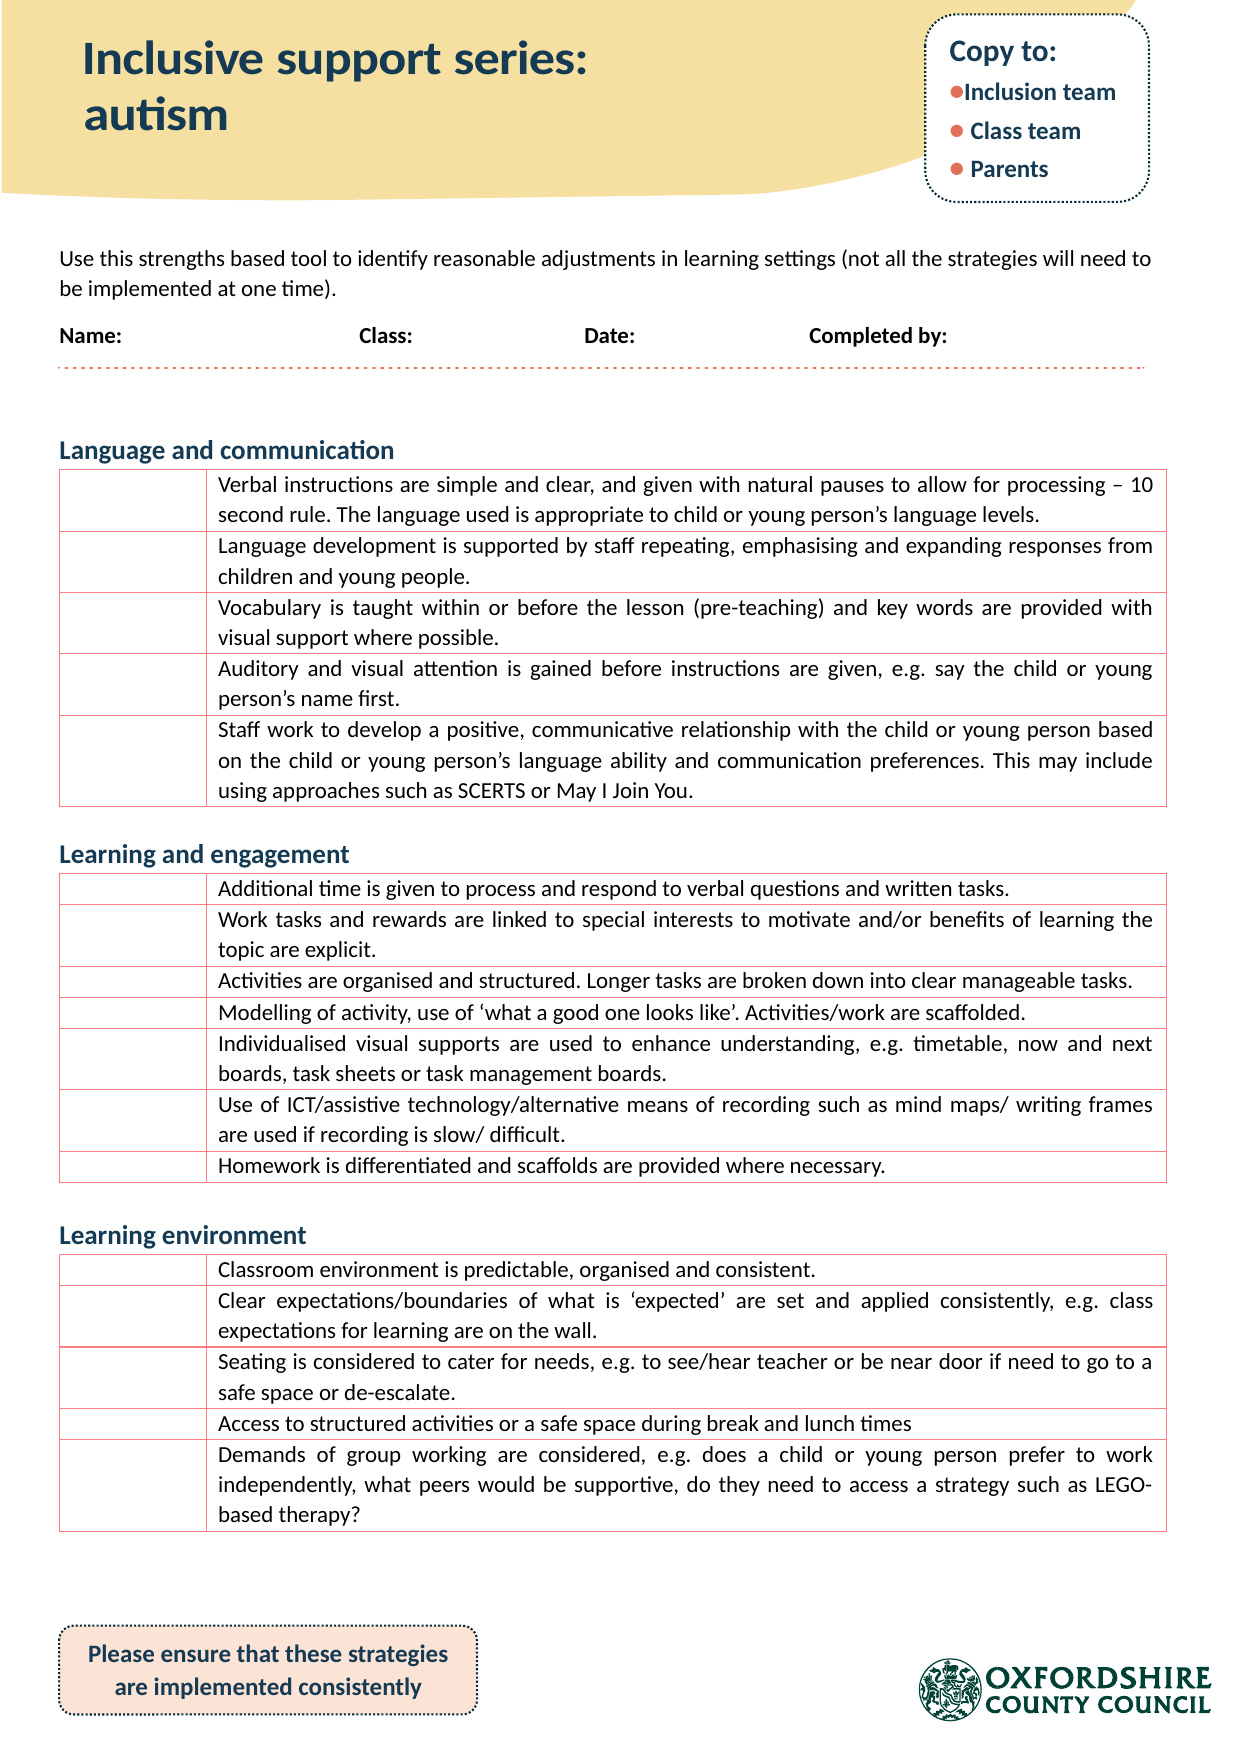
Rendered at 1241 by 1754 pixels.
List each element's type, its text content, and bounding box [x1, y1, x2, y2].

table_cell [60, 532, 206, 592]
table_cell [60, 967, 206, 997]
table_cell Work tasks and rewards are linked to special interests to motivate and/or benefits of learning the topic are explicit. [207, 905, 1166, 966]
table_cell Activities are organised and structured. Longer tasks are broken down into clear manageable tasks. [207, 967, 1166, 997]
table_cell [60, 716, 206, 806]
table_cell [60, 1286, 206, 1346]
table_cell [60, 1409, 206, 1439]
table_header Verbal instructions are simple and clear, and given with natural pauses to allow for processing – 10 second rule. The language used is appropriate to child or young person’s language levels. [207, 470, 1166, 531]
table_cell Clear expectations/boundaries of what is ‘expected’ are set and applied consistently, e.g. class expectations for learning are on the wall. [207, 1286, 1166, 1346]
table_cell [60, 593, 206, 653]
table_cell [60, 1152, 206, 1182]
text Learning and engagement [59, 837, 1167, 870]
table_cell Demands of group working are considered, e.g. does a child or young person prefer to work independently, what peers would be supportive, do they need to access a strategy such as LEGO-based therapy? [207, 1440, 1166, 1531]
table_cell Vocabulary is taught within or before the lesson (pre-teaching) and key words are provided with visual support where possible. [207, 593, 1166, 653]
table_cell Access to structured activities or a safe space during break and lunch times [207, 1409, 1166, 1439]
table_cell Modelling of activity, use of ‘what a good one looks like’. Activities/work are scaffolded. [207, 998, 1166, 1028]
table_cell Language development is supported by staff repeating, emphasising and expanding responses from children and young people. [207, 532, 1166, 592]
text Learning environment [59, 1218, 1167, 1251]
table_cell [60, 1029, 206, 1089]
table_header [60, 874, 206, 904]
table_cell Auditory and visual attention is gained before instructions are given, e.g. say the child or young person’s name first. [207, 654, 1166, 714]
table_cell [60, 1090, 206, 1151]
table_header Classroom environment is predictable, organised and consistent. [207, 1255, 1166, 1285]
table_cell Staff work to develop a positive, communicative relationship with the child or young person based on the child or young person’s language ability and communication preferences. This may include using approaches such as SCERTS or May I Join You. [207, 716, 1166, 806]
table_cell [60, 1348, 206, 1408]
table_header [60, 470, 206, 531]
text Use this strengths based tool to identify reasonable adjustments in learning settings (not all the strategies will need to be implemented at one time). [59, 244, 1167, 302]
table_cell [60, 1440, 206, 1531]
table_cell Use of ICT/assistive technology/alternative means of recording such as mind maps/ writing frames are used if recording is slow/ difficult. [207, 1090, 1166, 1151]
table_cell [60, 654, 206, 714]
table_cell Seating is considered to cater for needs, e.g. to see/hear teacher or be near door if need to go to a safe space or de-escalate. [207, 1348, 1166, 1408]
table_header [60, 1255, 206, 1285]
table_cell [60, 905, 206, 966]
text Language and communication [59, 433, 1167, 467]
table_cell Homework is differentiated and scaffolds are provided where necessary. [207, 1152, 1166, 1182]
table_cell [60, 998, 206, 1028]
table_cell Individualised visual supports are used to enhance understanding, e.g. timetable, now and next boards, task sheets or task management boards. [207, 1029, 1166, 1089]
table_header Additional time is given to process and respond to verbal questions and written tasks. [207, 874, 1166, 904]
text Name: Class: Date: Completed by: [59, 321, 1167, 349]
